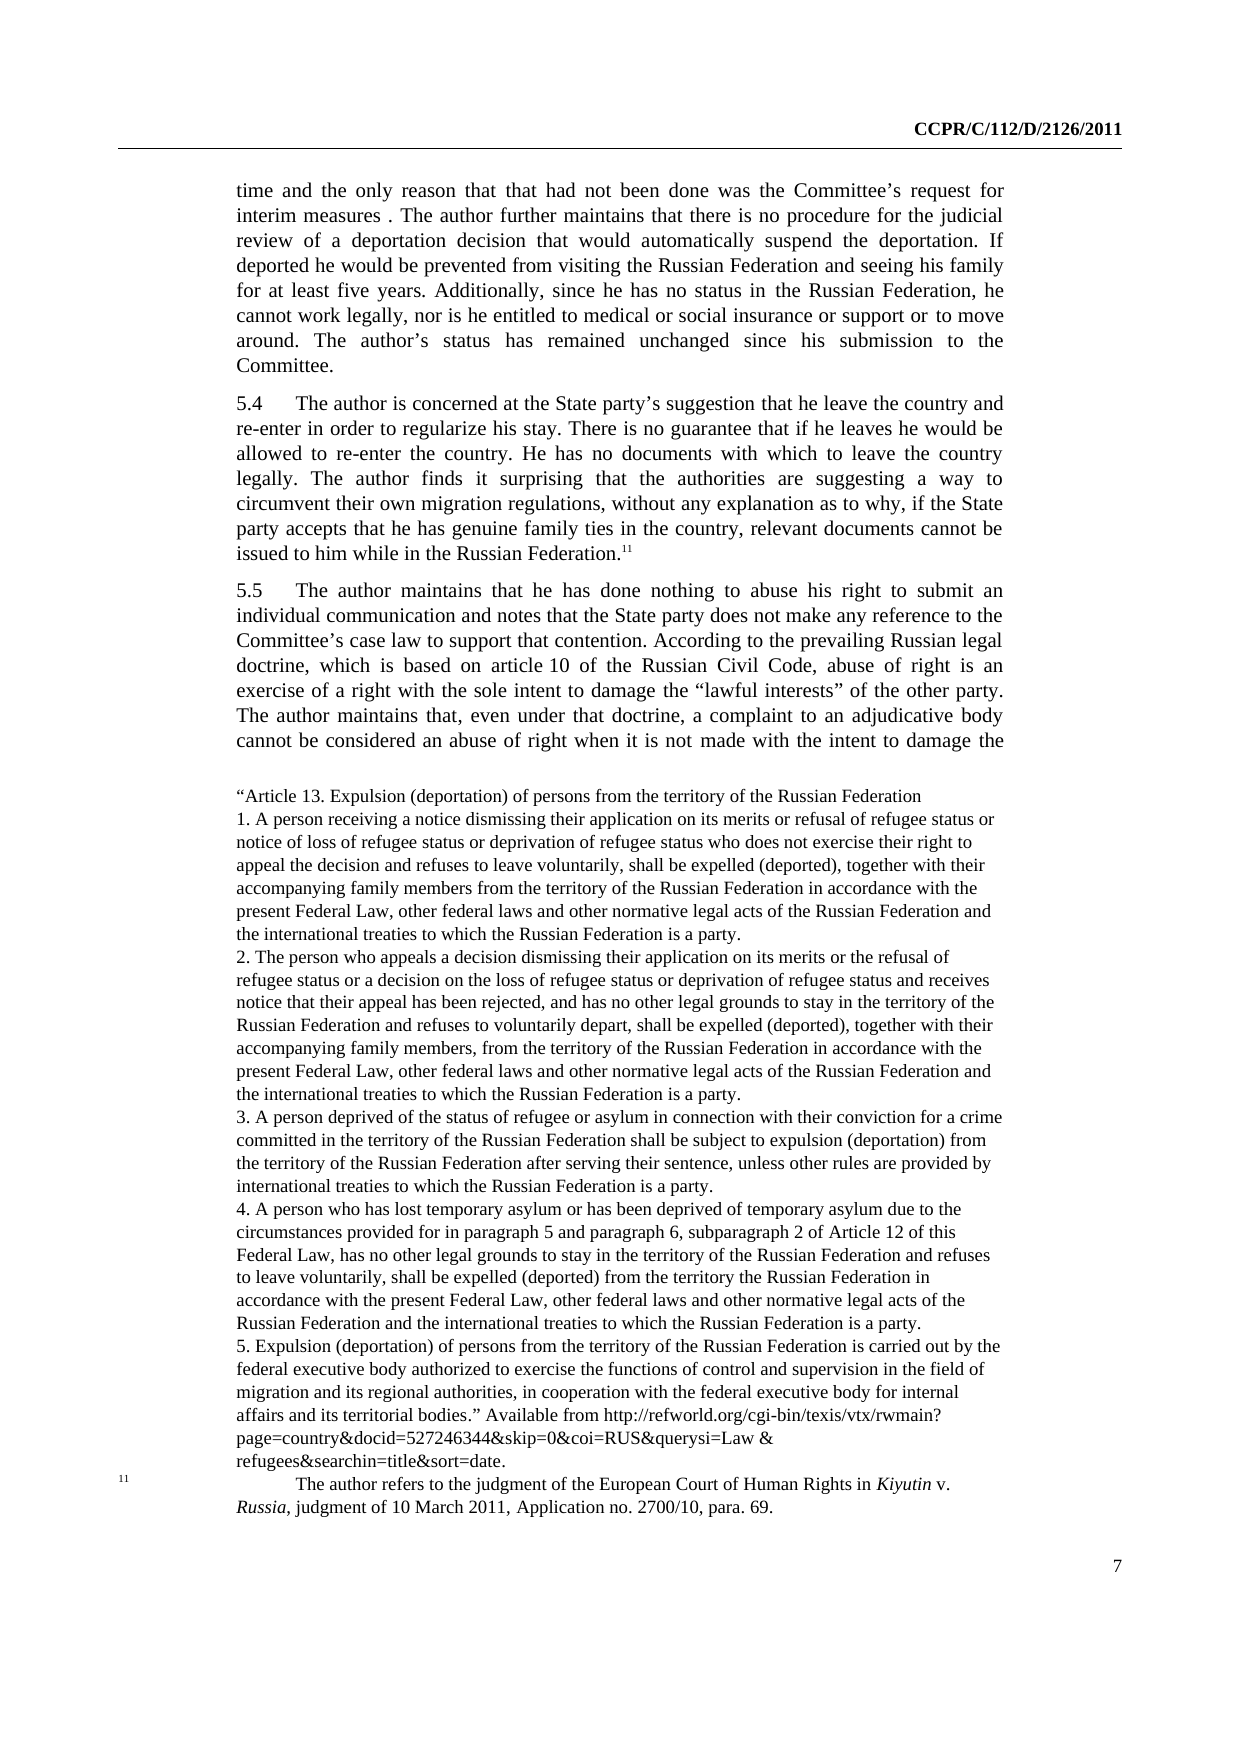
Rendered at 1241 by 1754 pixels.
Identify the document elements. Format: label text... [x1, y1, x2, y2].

text 5.3 The author agrees that he could not be expelled on the basis of the 28 January 2003 decision of the Vasilyevskiy Island District Court. However, the gist of his complaint is that, as he has no formal right to stay in the Russian Federation, he could be deported at any time pursuant to section 31 of Federal Law No. 115 in conjunction with section 13 of the Law on refugees”. Such a decision may be taken by Migration Service officials at any time and the only reason that that had not been done was the Committee’s request for interim measures . The author further maintains that there is no procedure for the judicial review of a deportation decision that would automatically suspend the deportation. If deported he would be prevented from visiting the Russian Federation and seeing his family for at least five years. Additionally, since he has no status in the Russian Federation, he cannot work legally, nor is he entitled to medical or social insurance or support or to move around. The author’s status has remained unchanged since his submission to the Committee. [236, 177, 1004, 377]
text 5.4 The author is concerned at the State party’s suggestion that he leave the country and re-enter in order to regularize his stay. There is no guarantee that if he leaves he would be allowed to re-enter the country. He has no documents with which to leave the country legally. The author finds it surprising that the authorities are suggesting a way to circumvent their own migration regulations, without any explanation as to why, if the State party accepts that he has genuine family ties in the country, relevant documents cannot be issued to him while in the Russian Federation. [236, 390, 1004, 565]
text 5.5 The author maintains that he has done nothing to abuse his right to submit an individual communication and notes that the State party does not make any reference to the Committee’s case law to support that contention. According to the prevailing Russian legal doctrine, which is based on article 10 of the Russian Civil Code, abuse of right is an exercise of a right with the sole intent to damage the “lawful interests” of the other party. The author maintains that, even under that doctrine, a complaint to an adjudicative body cannot be considered an abuse of right when it is not made with the intent to damage the “lawful interests” of other parties. He maintains that he submitted his communication to the Committee in order to seek international protection of his human rights. [236, 577, 1004, 752]
